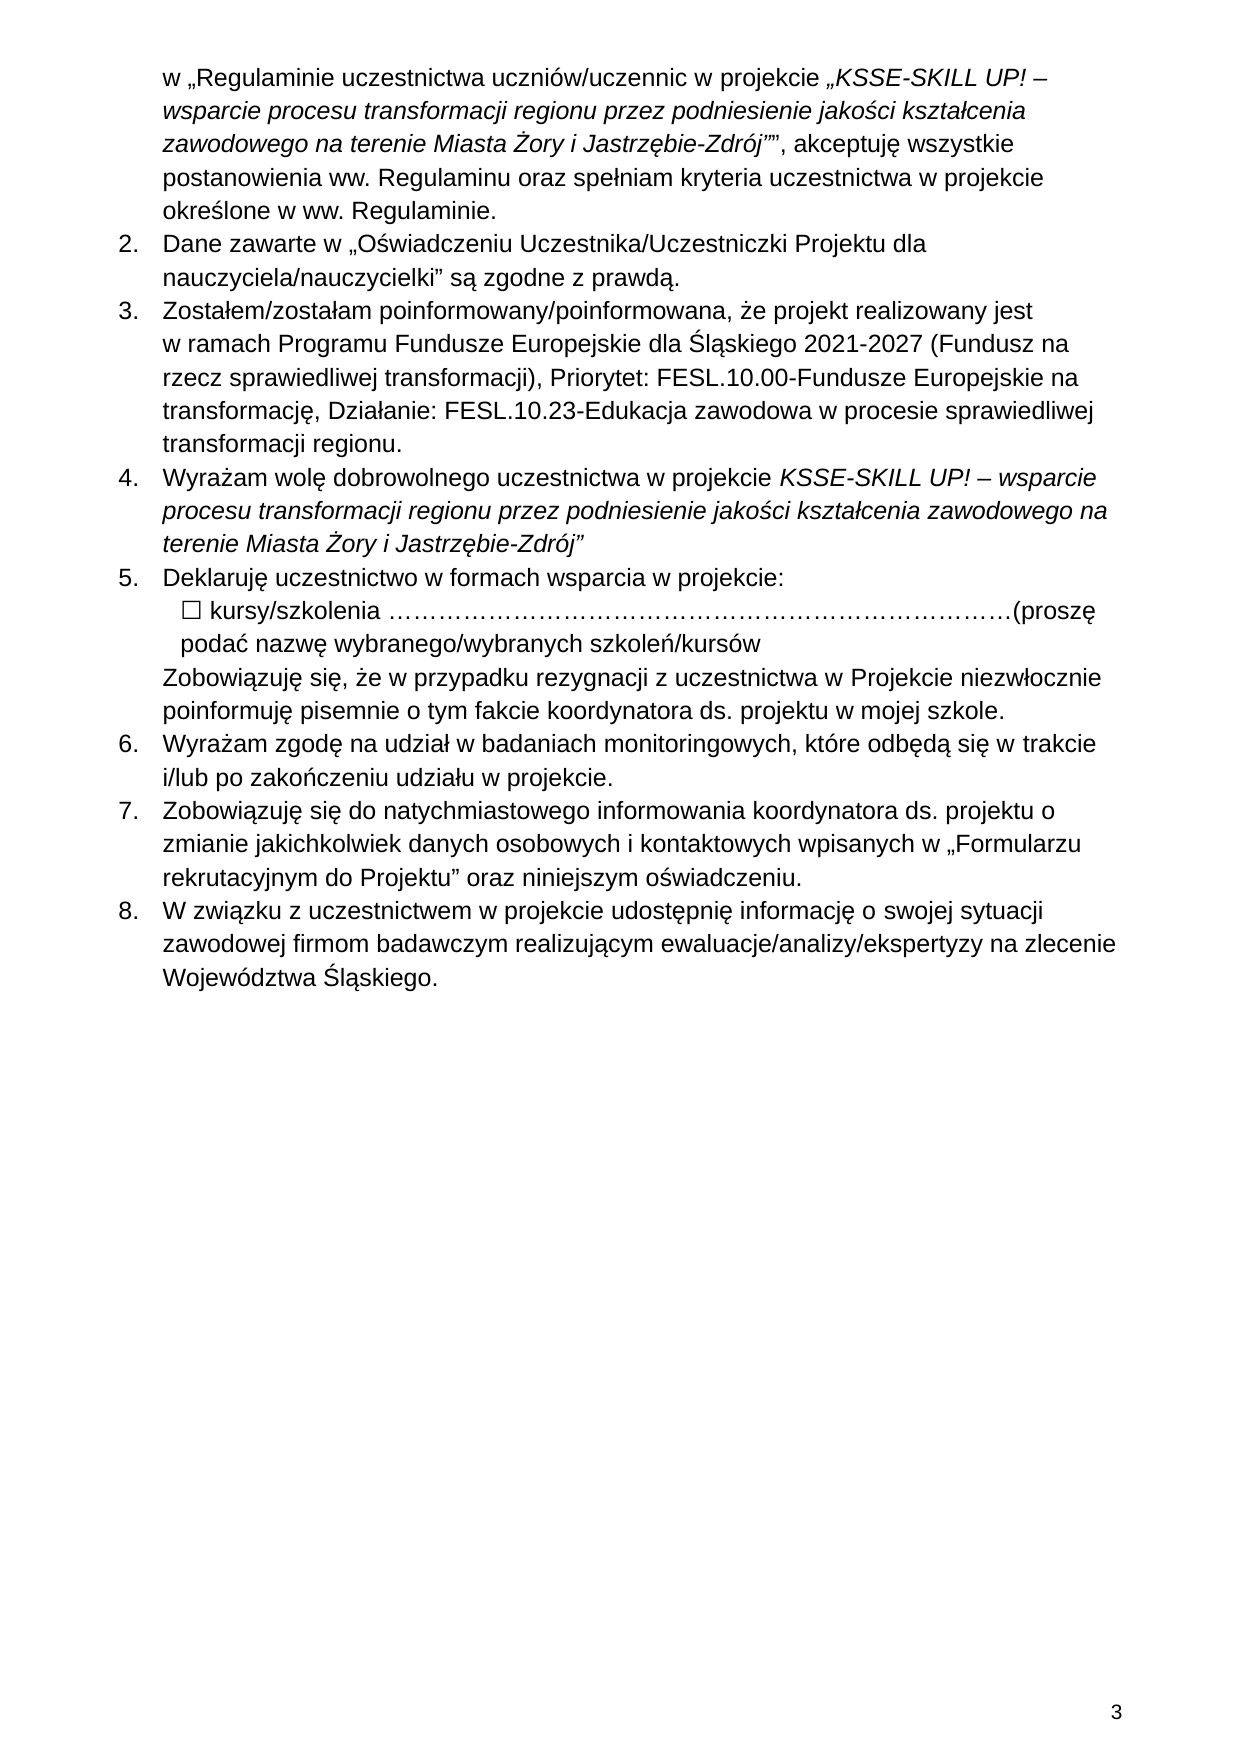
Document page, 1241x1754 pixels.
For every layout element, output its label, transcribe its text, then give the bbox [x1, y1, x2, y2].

text Zobowiązuję się, że w przypadku rezygnacji z uczestnictwa w Projekcie niezwłocznie poinformuję pisemnie o tym fakcie koordynatora ds. projektu w mojej szkole. [162, 659, 1122, 726]
list Zobowiązuję się do natychmiastowego informowania koordynatora ds. projektu o zmianie jakichkolwiek danych osobowych i kontaktowych wpisanych w „Formularzu rekrutacyjnym do Projektu” oraz niniejszym oświadczeniu. [118, 793, 1122, 893]
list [118, 59, 1122, 226]
list Zostałem/zostałam poinformowany/poinformowana, że projekt realizowany jest w ramach Programu Fundusze Europejskie dla Śląskiego 2021-2027 (Fundusz na rzecz sprawiedliwej transformacji), Priorytet: FESL.10.00-Fundusze Europejskie na transformację, Działanie: FESL.10.23-Edukacja zawodowa w procesie sprawiedliwej transformacji regionu. [118, 293, 1122, 459]
list Wyrażam wolę dobrowolnego uczestnictwa w projekcie KSSE-SKILL UP! – wsparcie procesu transformacji regionu przez podniesienie jakości kształcenia zawodowego na terenie Miasta Żory i Jastrzębie-Zdrój” [118, 459, 1122, 559]
list Dane zawarte w „Oświadczeniu Uczestnika/Uczestniczki Projektu dla nauczyciela/nauczycielki” są zgodne z prawdą. [118, 226, 1122, 293]
list Wyrażam zgodę na udział w badaniach monitoringowych, które odbędą się w trakcie i/lub po zakończeniu udziału w projekcie. [118, 726, 1122, 793]
text kursy/szkolenia …………………………………………………………………(proszę podać nazwę wybranego/wybranych szkoleń/kursów [180, 593, 1122, 659]
list W związku z uczestnictwem w projekcie udostępnię informację o swojej sytuacji zawodowej firmom badawczym realizującym ewaluacje/analizy/ekspertyzy na zlecenie Województwa Śląskiego. [118, 893, 1122, 993]
list Deklaruję uczestnictwo w formach wsparcia w projekcie: [118, 559, 1122, 593]
